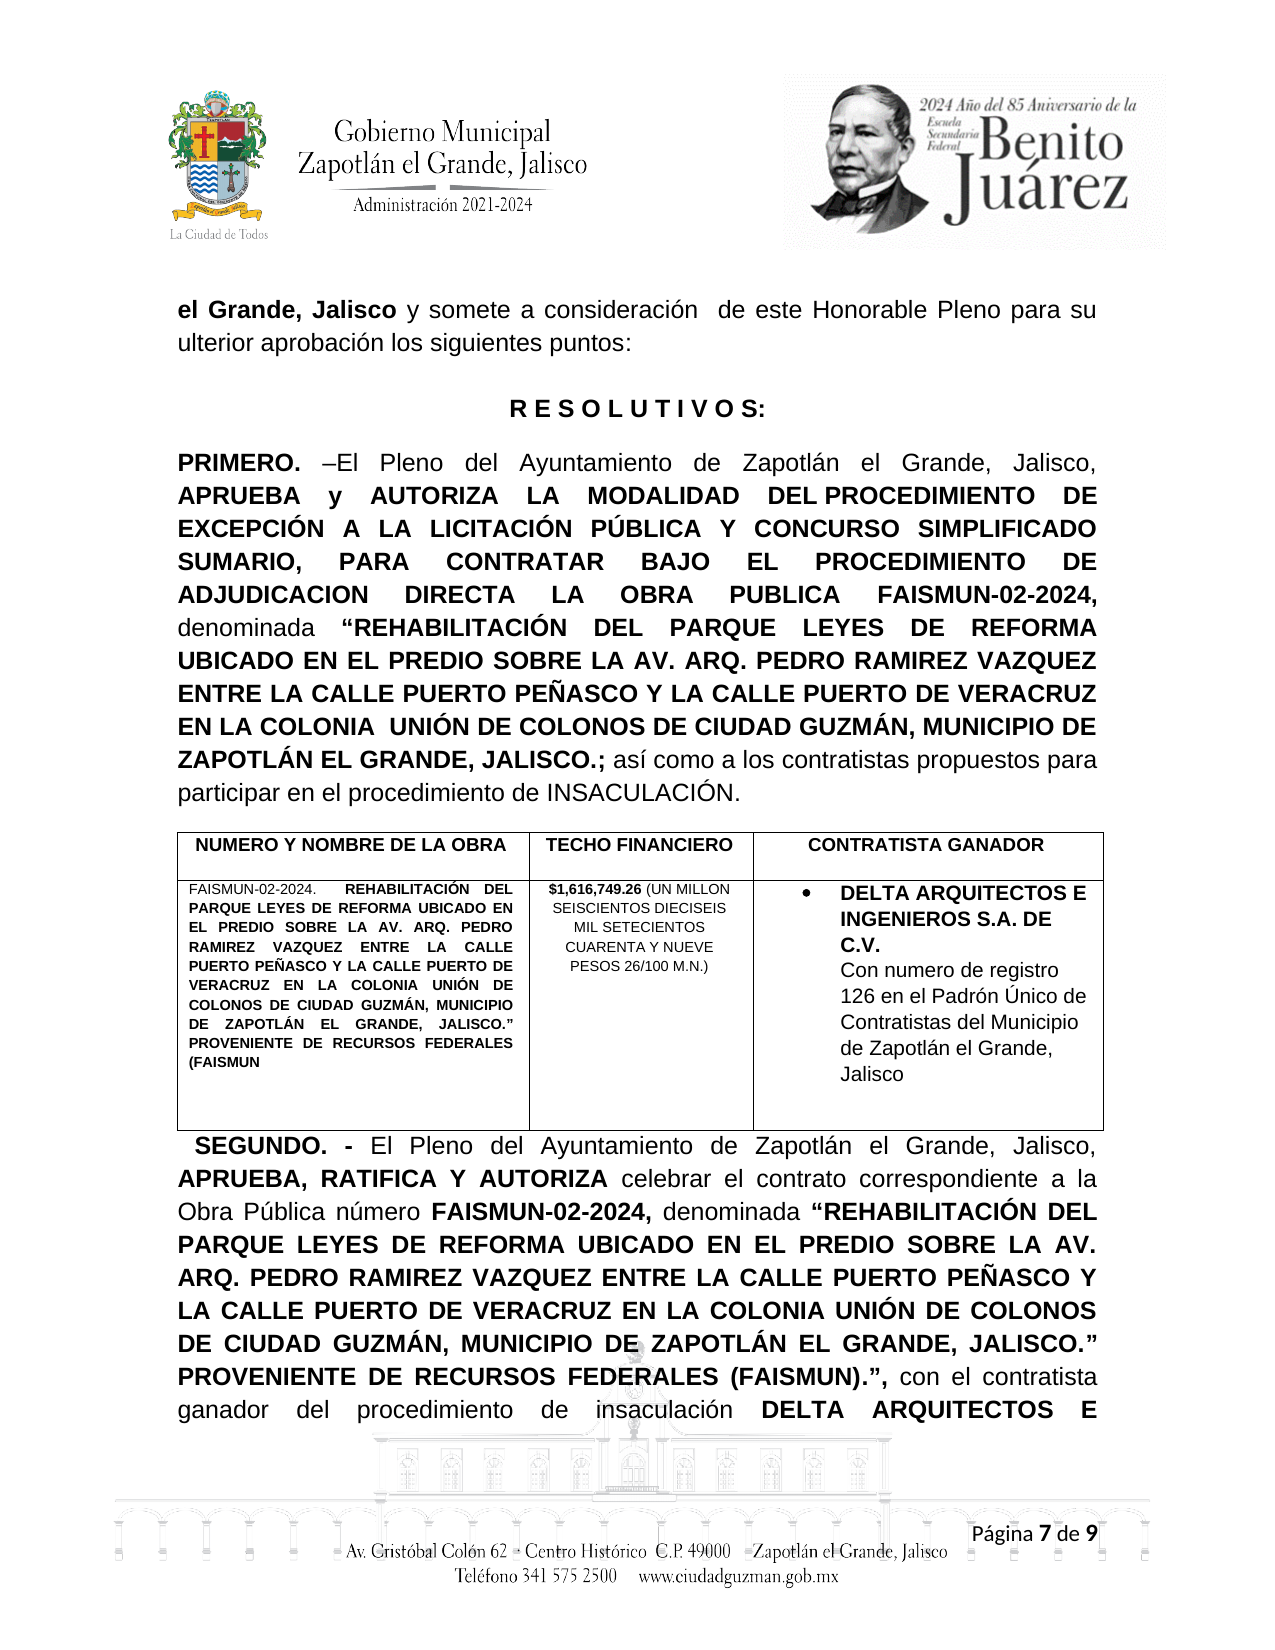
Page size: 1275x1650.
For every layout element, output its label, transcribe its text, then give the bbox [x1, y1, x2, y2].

table_cell $1,616,749.26 (UN MILLON SEISCIENTOS DIECISEIS MIL SETECIENTOS CUARENTA Y NUEVE PESOS 26/100 M.N.) [530, 881, 753, 1130]
text R E S O L U T I V O S: [177, 394, 1098, 423]
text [177, 1131, 1098, 1424]
table_header NUMERO Y NOMBRE DE LA OBRA [178, 833, 529, 879]
table_cell FAISMUN-02-2024. REHABILITACIÓN DEL PARQUE LEYES DE REFORMA UBICADO EN EL PREDIO SOBRE LA AV. ARQ. PEDRO RAMIREZ VAZQUEZ ENTRE LA CALLE PUERTO PEÑASCO Y LA CALLE PUERTO DE VERACRUZ EN LA COLONIA UNIÓN DE COLONOS DE CIUDAD GUZMÁN, MUNICIPIO DE ZAPOTLÁN EL GRANDE, JALISCO.” PROVENIENTE DE RECURSOS FEDERALES (FAISMUN [178, 881, 529, 1130]
text PRIMERO. –El Pleno del Ayuntamiento de Zapotlán el Grande, Jalisco, APRUEBA y AUTORIZA LA MODALIDAD DEL PROCEDIMIENTO DE EXCEPCIÓN A LA LICITACIÓN PÚBLICA Y CONCURSO SIMPLIFICADO SUMARIO, PARA CONTRATAR BAJO EL PROCEDIMIENTO DE ADJUDICACION DIRECTA LA OBRA PUBLICA FAISMUN-02-2024, denominada “REHABILITACIÓN DEL PARQUE LEYES DE REFORMA UBICADO EN EL PREDIO SOBRE LA AV. ARQ. PEDRO RAMIREZ VAZQUEZ ENTRE LA CALLE PUERTO PEÑASCO Y LA CALLE PUERTO DE VERACRUZ EN LA COLONIA UNIÓN DE COLONOS DE CIUDAD GUZMÁN, MUNICIPIO DE ZAPOTLÁN EL GRANDE, JALISCO.; así como a los contratistas propuestos para participar en el procedimiento de INSACULACIÓN. [177, 448, 1098, 807]
table_header TECHO FINANCIERO [530, 833, 753, 879]
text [177, 295, 1098, 357]
table_cell DELTA ARQUITECTOS E INGENIEROS S.A. DE C.V. Con numero de registro 126 en el Padrón Único de Contratistas del Municipio de Zapotlán el Grande, Jalisco [754, 881, 1103, 1130]
table_header CONTRATISTA GANADOR [754, 833, 1103, 879]
picture [103, 45, 1169, 1629]
